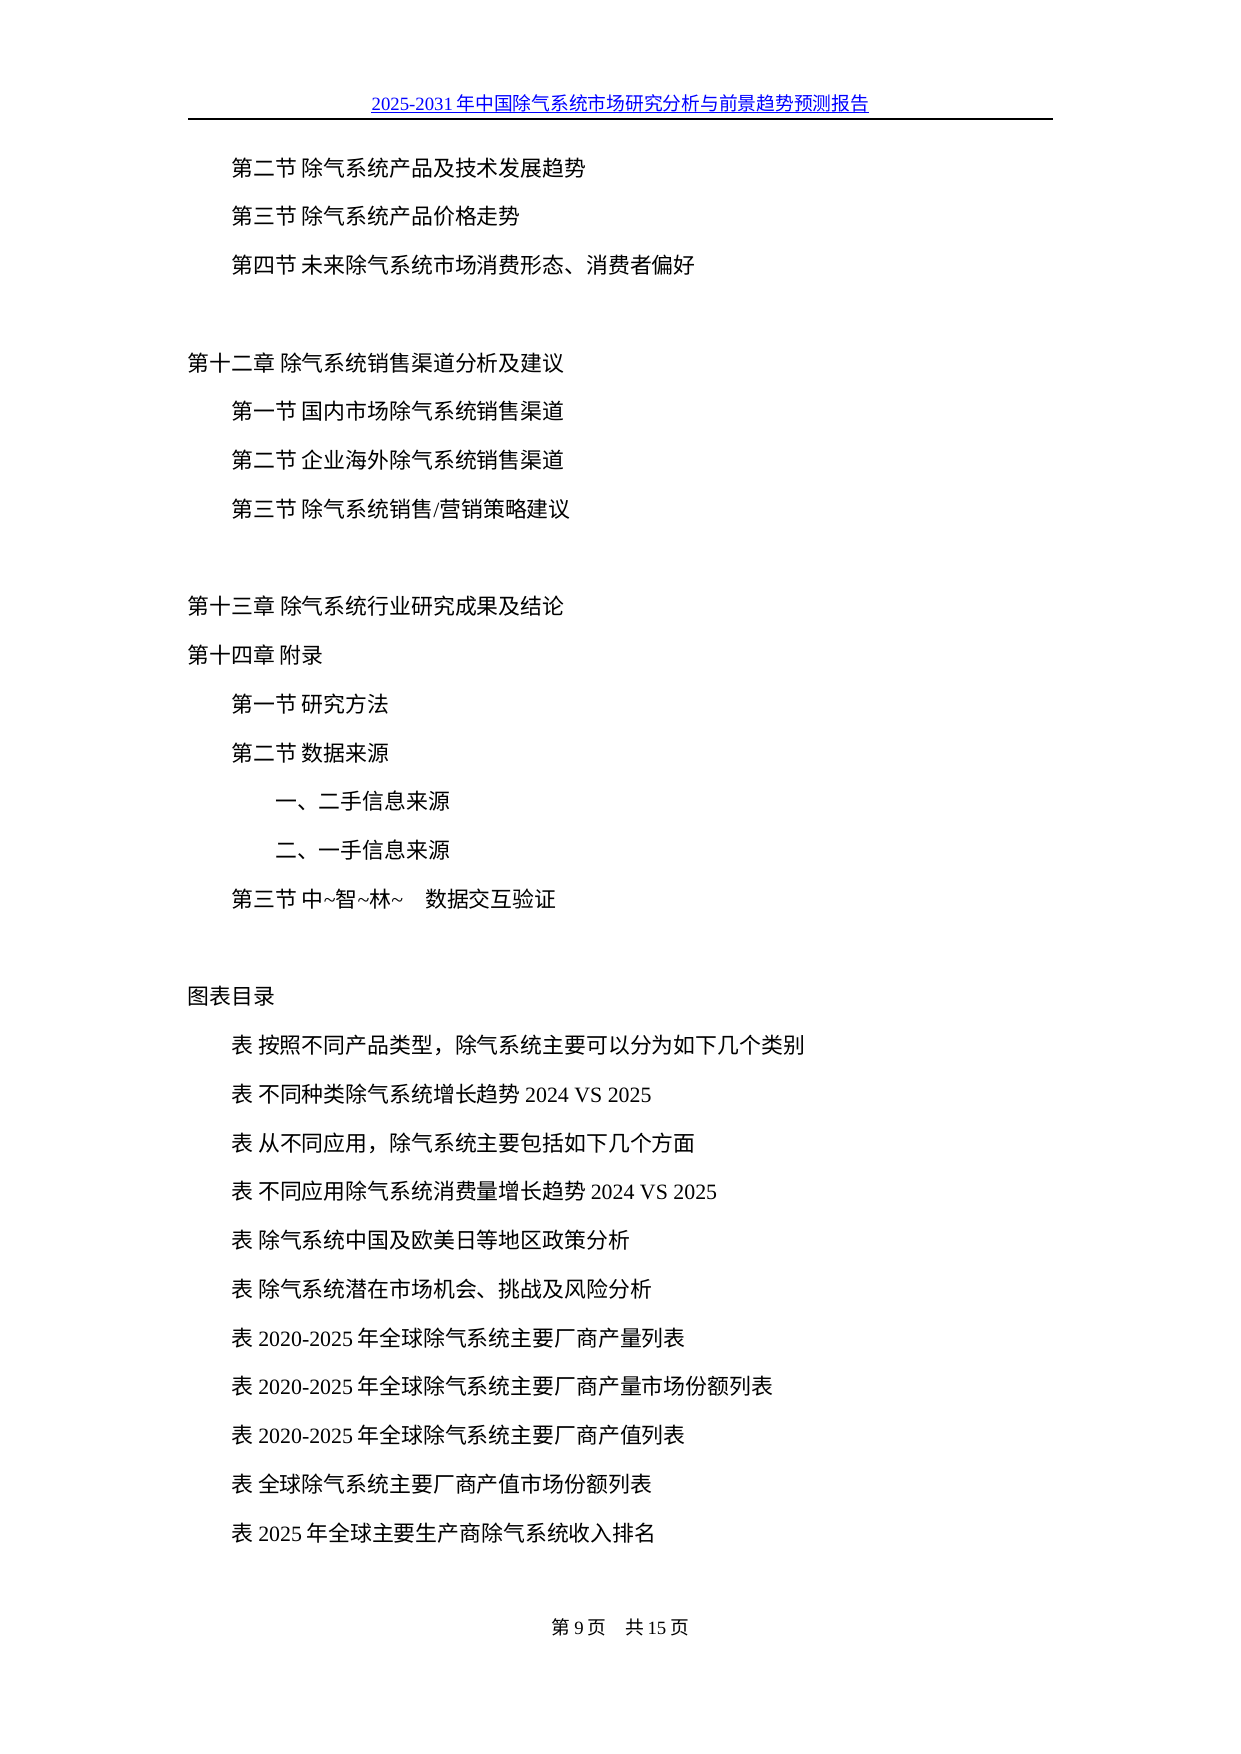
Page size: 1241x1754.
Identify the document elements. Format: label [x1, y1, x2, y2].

text [187, 150, 1053, 1548]
